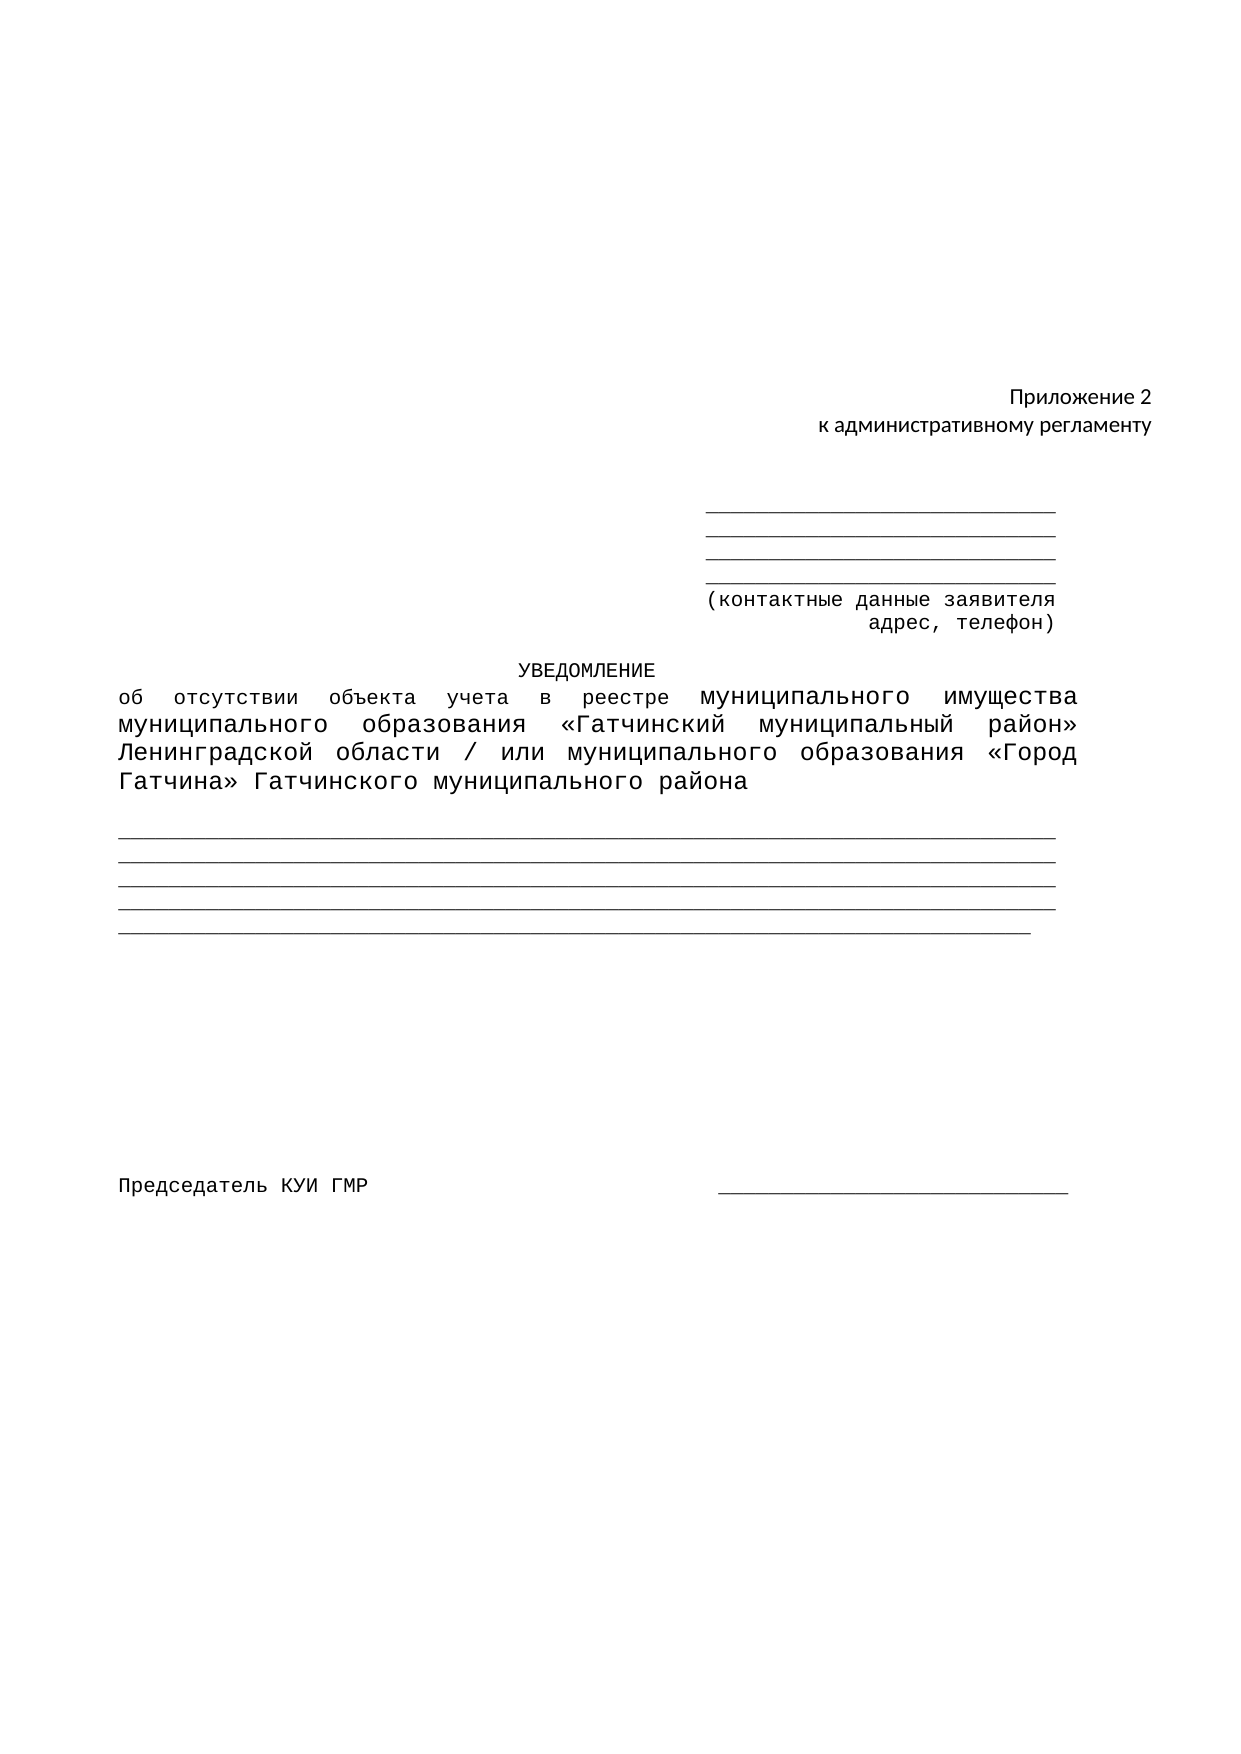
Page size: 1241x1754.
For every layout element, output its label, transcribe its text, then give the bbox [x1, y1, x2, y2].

text ___________________________________________________________________________ [118, 891, 1152, 915]
text ___________________________________________________________________________ [118, 844, 1152, 867]
text Председатель КУИ ГМР ____________________________ [118, 1175, 1152, 1198]
text ____________________________ [118, 541, 1152, 565]
text Приложение 2 [118, 382, 1152, 410]
text ___________________________________________________________________________ [118, 820, 1152, 844]
text ____________________________ [118, 494, 1152, 518]
text ____________________________ [118, 518, 1152, 541]
text ____________________________ [118, 565, 1152, 589]
text об отсутствии объекта учета в реестре муниципального имущества муниципального образования «Гатчинский муниципальный район» Ленинградской области / или муниципального образования «Город Гатчина» Гатчинского муниципального района [118, 683, 1078, 797]
text адрес, телефон) [118, 612, 1152, 636]
text УВЕДОМЛЕНИЕ [118, 659, 1152, 683]
text _________________________________________________________________________ [118, 915, 1152, 938]
text к административному регламенту [118, 410, 1152, 438]
text (контактные данные заявителя [118, 589, 1152, 612]
text ___________________________________________________________________________ [118, 867, 1152, 891]
